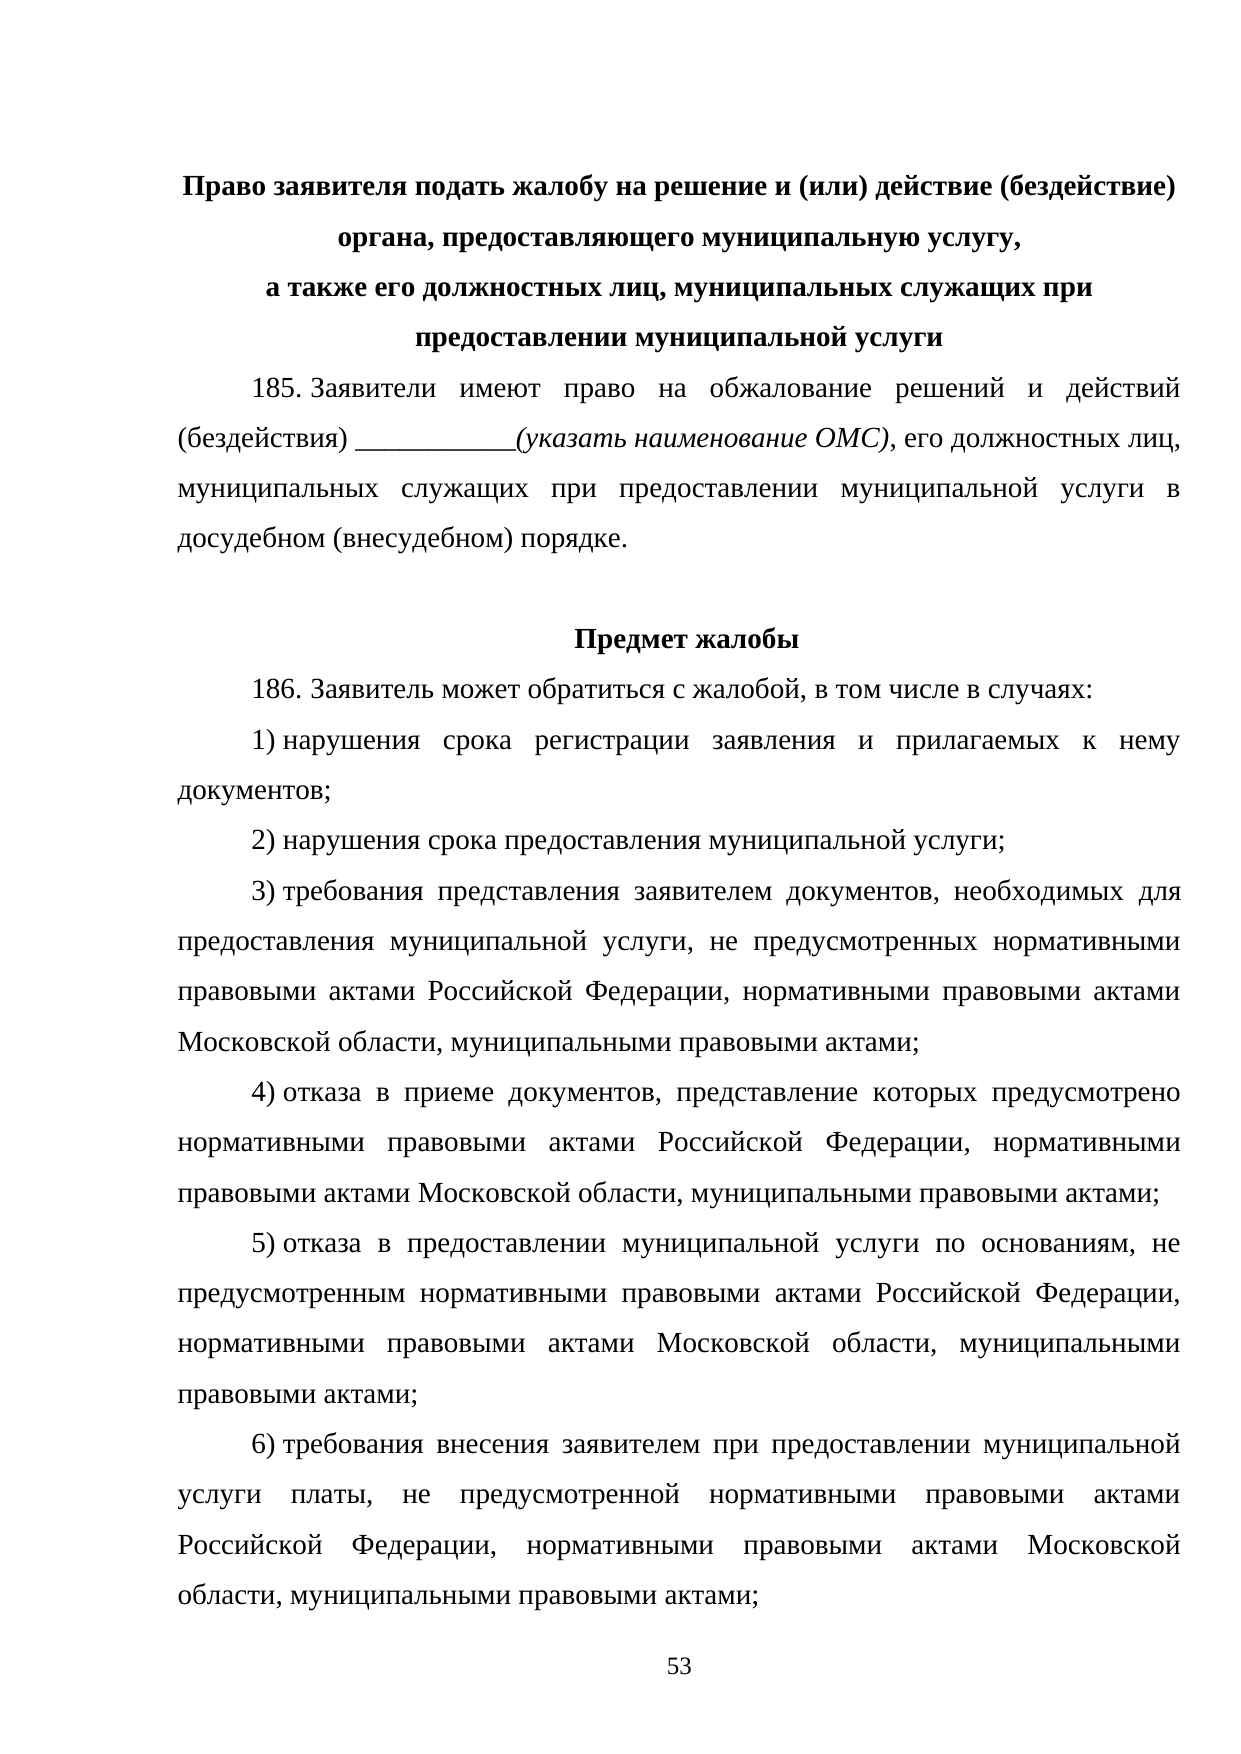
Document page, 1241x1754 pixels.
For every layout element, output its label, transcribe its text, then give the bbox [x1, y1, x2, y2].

text 1) нарушения срока регистрации заявления и прилагаемых к нему документов; [177, 722, 1181, 806]
text 5) отказа в предоставлении муниципальной услуги по основаниям, не предусмотренным нормативными правовыми актами Российской Федерации, нормативными правовыми актами Московской области, муниципальными правовыми актами; [177, 1225, 1181, 1409]
list Заявитель может обратиться с жалобой, в том числе в случаях: [177, 672, 1181, 705]
text 3) требования представления заявителем документов, необходимых для предоставления муниципальной услуги, не предусмотренных нормативными правовыми актами Российской Федерации, нормативными правовыми актами Московской области, муниципальными правовыми актами; [177, 873, 1181, 1057]
text 4) отказа в приеме документов, представление которых предусмотрено нормативными правовыми актами Российской Федерации, нормативными правовыми актами Московской области, муниципальными правовыми актами; [177, 1074, 1181, 1208]
text а также его должностных лиц, муниципальных служащих при предоставлении муниципальной услуги [177, 269, 1181, 353]
list Предмет жалобы [177, 621, 1181, 655]
text 6) требования внесения заявителем при предоставлении муниципальной услуги платы, не предусмотренной нормативными правовыми актами Российской Федерации, нормативными правовыми актами Московской области, муниципальными правовыми актами; [177, 1426, 1181, 1611]
list Заявители имеют право на обжалование решений и действий (бездействия) ___________(указать наименование ОМС), его должностных лиц, муниципальных служащих при предоставлении муниципальной услуги в досудебном (внесудебном) порядке. [177, 370, 1181, 554]
text 2) нарушения срока предоставления муниципальной услуги; [177, 822, 1181, 856]
text Право заявителя подать жалобу на решение и (или) действие (бездействие) органа, предоставляющего муниципальную услугу, [177, 168, 1181, 252]
